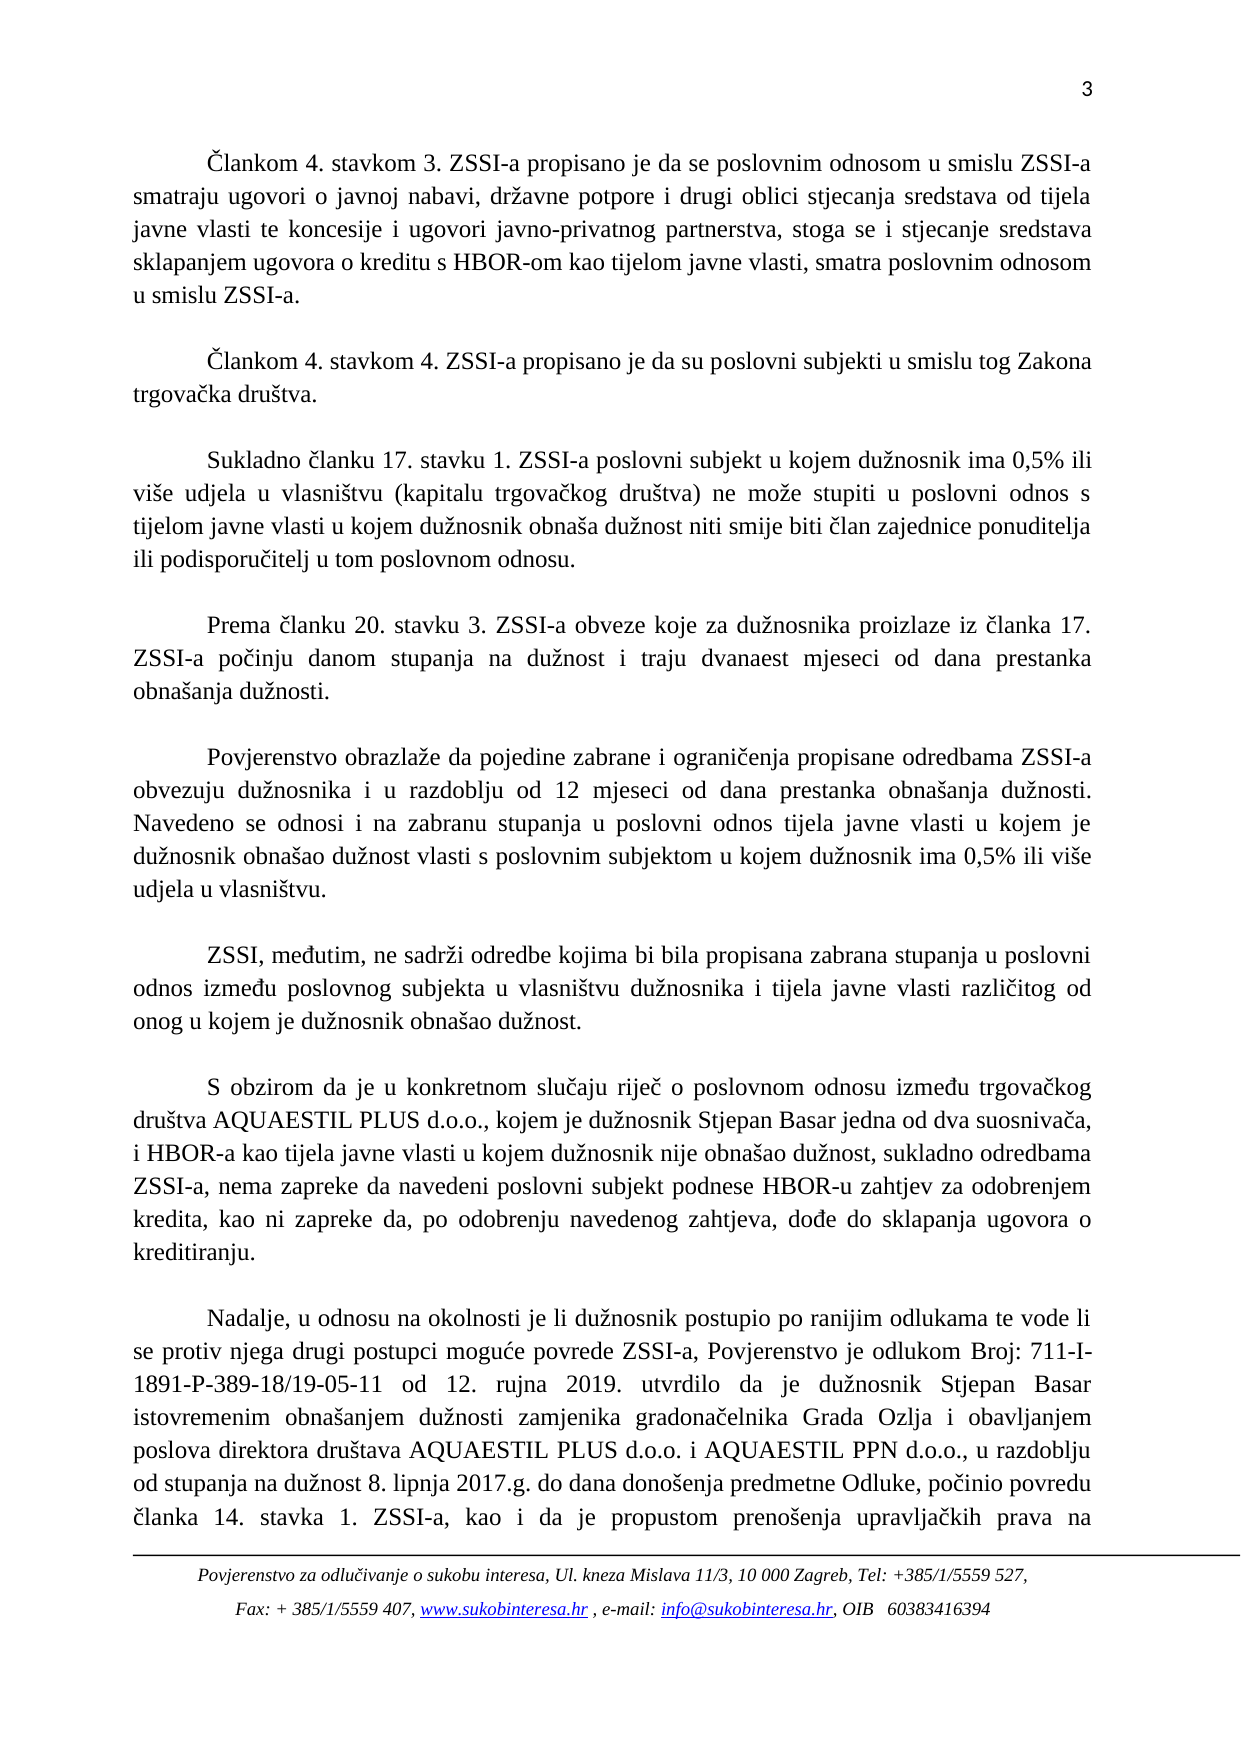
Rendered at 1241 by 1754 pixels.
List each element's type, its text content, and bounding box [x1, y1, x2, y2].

text Prema članku 20. stavku 3. ZSSI-a obveze koje za dužnosnika proizlaze iz članka 17. ZSSI-a počinju danom stupanja na dužnost i traju dvanaest mjeseci od dana prestanka obnašanja dužnosti. [133, 672, 1092, 705]
text Člankom 4. stavkom 4. ZSSI-a propisano je da su poslovni subjekti u smislu tog Zakona trgovačka društva. [133, 346, 1092, 408]
text S obzirom da je u konkretnom slučaju riječ o poslovnom odnosu između trgovačkog društva AQUAESTIL PLUS d.o.o., kojem je dužnosnik Stjepan Basar jedna od dva suosnivača, i HBOR-a kao tijela javne vlasti u kojem dužnosnik nije obnašao dužnost, sukladno odredbama ZSSI-a, nema zapreke da navedeni poslovni subjekt podnese HBOR-u zahtjev za odobrenjem kredita, kao ni zapreke da, po odobrenju navedenog zahtjeva, dođe do sklapanja ugovora o kreditiranju. [133, 1072, 1092, 1266]
text Prema članku 20. stavku 3. ZSSI-a obveze koje za dužnosnika proizlaze iz članka 17. ZSSI-a počinju danom stupanja na dužnost i traju dvanaest mjeseci od dana prestanka obnašanja dužnosti. [133, 610, 1092, 643]
text Člankom 4. stavkom 3. ZSSI-a propisano je da se poslovnim odnosom u smislu ZSSI-a smatraju ugovori o javnoj nabavi, državne potpore i drugi oblici stjecanja sredstava od tijela javne vlasti te koncesije i ugovori javno-privatnog partnerstva, stoga se i stjecanje sredstava sklapanjem ugovora o kreditu s HBOR-om kao tijelom javne vlasti, smatra poslovnim odnosom u smislu ZSSI-a. [133, 148, 1092, 308]
text Povjerenstvo obrazlaže da pojedine zabrane i ograničenja propisane odredbama ZSSI-a obvezuju dužnosnika i u razdoblju od 12 mjeseci od dana prestanka obnašanja dužnosti. Navedeno se odnosi i na zabranu stupanja u poslovni odnos tijela javne vlasti u kojem je dužnosnik obnašao dužnost vlasti s poslovnim subjektom u kojem dužnosnik ima 0,5% ili više udjela u vlasništvu. [133, 870, 1092, 903]
text ZSSI, međutim, ne sadrži odredbe kojima bi bila propisana zabrana stupanja u poslovni odnos između poslovnog subjekta u vlasništvu dužnosnika i tijela javne vlasti različitog od onog u kojem je dužnosnik obnašao dužnost. [133, 940, 1092, 1035]
text Povjerenstvo obrazlaže da pojedine zabrane i ograničenja propisane odredbama ZSSI-a obvezuju dužnosnika i u razdoblju od 12 mjeseci od dana prestanka obnašanja dužnosti. Navedeno se odnosi i na zabranu stupanja u poslovni odnos tijela javne vlasti u kojem je dužnosnik obnašao dužnost vlasti s poslovnim subjektom u kojem dužnosnik ima 0,5% ili više udjela u vlasništvu. [133, 742, 1092, 808]
text Sukladno članku 17. stavku 1. ZSSI-a poslovni subjekt u kojem dužnosnik ima 0,5% ili više udjela u vlasništvu (kapitalu trgovačkog društva) ne može stupiti u poslovni odnos s tijelom javne vlasti u kojem dužnosnik obnaša dužnost niti smije biti član zajednice ponuditelja ili podisporučitelj u tom poslovnom odnosu. [133, 445, 1092, 478]
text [133, 1303, 1092, 1530]
text Sukladno članku 17. stavku 1. ZSSI-a poslovni subjekt u kojem dužnosnik ima 0,5% ili više udjela u vlasništvu (kapitalu trgovačkog društva) ne može stupiti u poslovni odnos s tijelom javne vlasti u kojem dužnosnik obnaša dužnost niti smije biti član zajednice ponuditelja ili podisporučitelj u tom poslovnom odnosu. [133, 540, 1092, 573]
